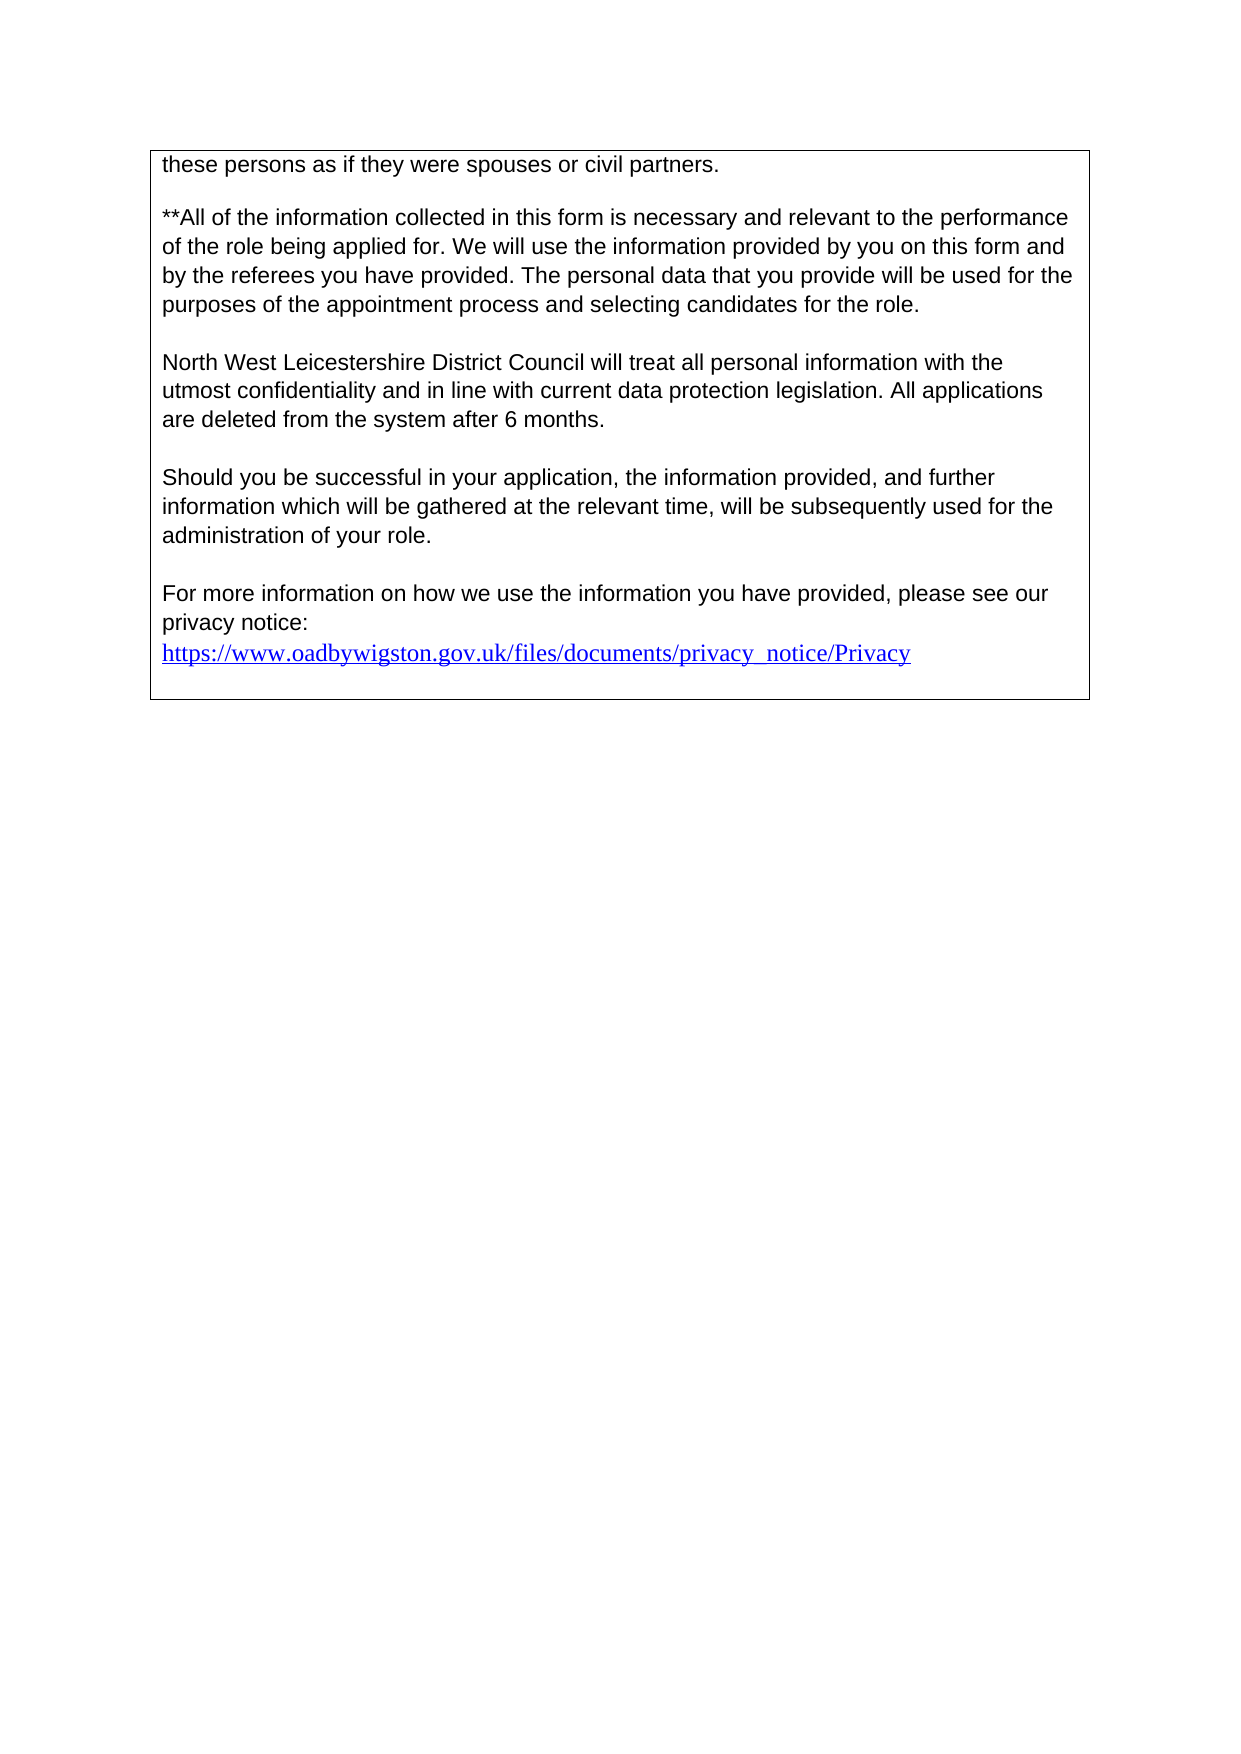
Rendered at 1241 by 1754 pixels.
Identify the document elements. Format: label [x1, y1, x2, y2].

table_header [151, 151, 1089, 699]
